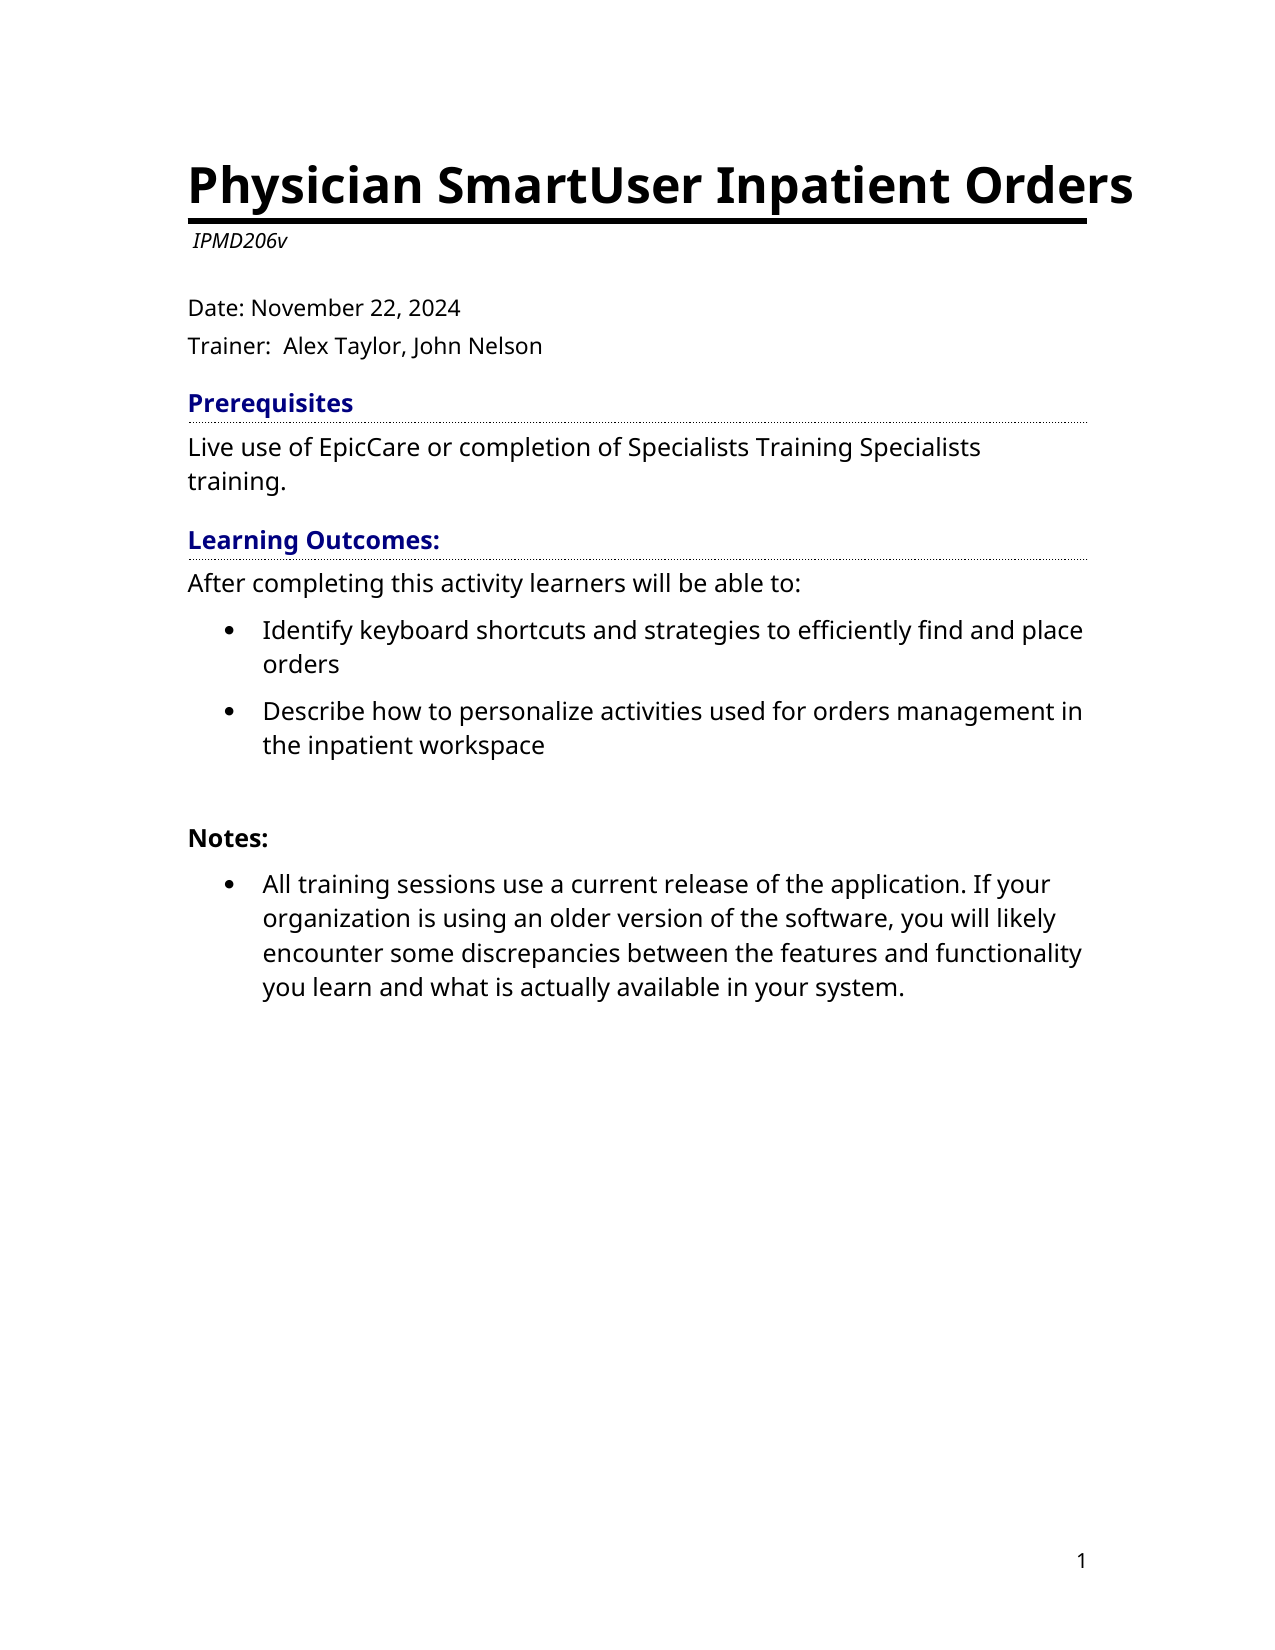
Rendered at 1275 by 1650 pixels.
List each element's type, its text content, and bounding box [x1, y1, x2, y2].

subtitle Prerequisites [187, 386, 1087, 423]
list Describe how to personalize activities used for orders management in the inpatient workspace [225, 693, 1087, 761]
text Live use of EpicCare or completion of Specialists Training Specialists training. [187, 429, 1087, 498]
list All training sessions use a current release of the application. If your organization is using an older version of the software, you will likely encounter some discrepancies between the features and functionality you learn and what is actually available in your system. [225, 867, 1087, 1003]
subtitle Date: November 22, 2024 [187, 292, 1087, 324]
text IPMD206v [187, 219, 1087, 255]
text After completing this activity learners will be able to: [187, 566, 1087, 600]
text Notes: [187, 821, 1087, 854]
subtitle Physician SmartUser Inpatient Orders [187, 150, 1275, 218]
subtitle Trainer: Alex Taylor, John Nelson [187, 330, 1087, 361]
list Identify keyboard shortcuts and strategies to efficiently find and place orders [225, 613, 1087, 681]
subtitle Learning Outcomes: [187, 523, 1087, 560]
